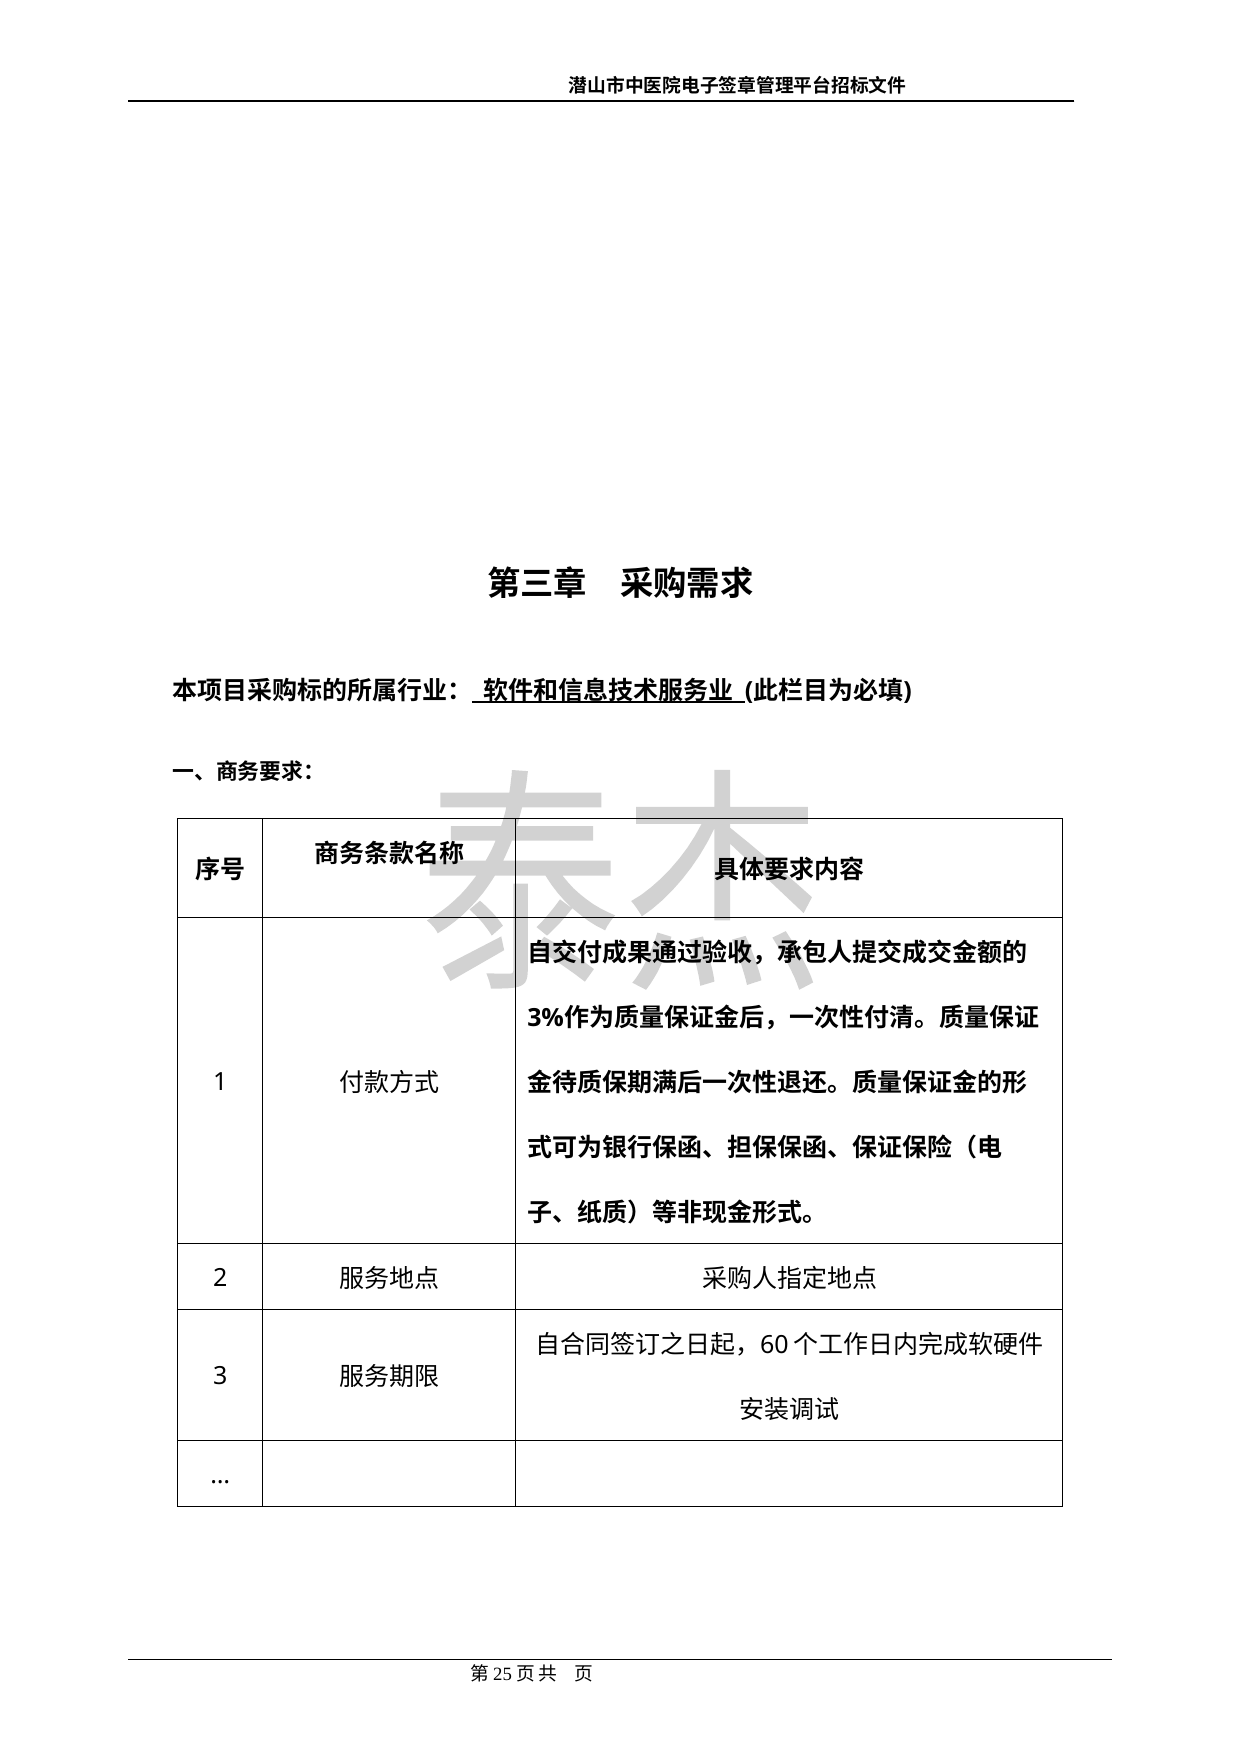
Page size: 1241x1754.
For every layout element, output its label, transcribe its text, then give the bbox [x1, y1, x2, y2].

table_header 序号 [178, 819, 262, 917]
text 一、商务要求： [128, 753, 1112, 786]
subtitle 采购需求 [128, 548, 1112, 613]
table_cell [263, 1441, 515, 1506]
table_cell 服务地点 [263, 1244, 515, 1309]
table_cell … [178, 1441, 262, 1506]
table_cell 2 [178, 1244, 262, 1309]
table_header 商务条款名称 [263, 819, 515, 917]
table_cell [516, 1441, 1062, 1506]
table_header 具体要求内容 [516, 819, 1062, 917]
table_cell 1 [178, 918, 262, 1243]
table_cell 采购人指定地点 [516, 1244, 1062, 1309]
table_cell 3 [178, 1310, 262, 1440]
table_cell 自合同签订之日起，60个工作日内完成软硬件安装调试 [516, 1310, 1062, 1440]
table_cell 付款方式 [263, 918, 515, 1243]
table_cell 自交付成果通过验收，承包人提交成交金额的 3%作为质量保证金后，一次性付清。质量保证金待质保期满后一次性退还。质量保证金的形式可为银行保函、担保保函、保证保险（电子、纸质）等非现金形式。 [516, 918, 1062, 1243]
text 本项目采购标的所属行业： 软件和信息技术服务业 (此栏目为必填) [128, 656, 1112, 721]
table_cell 服务期限 [263, 1310, 515, 1440]
